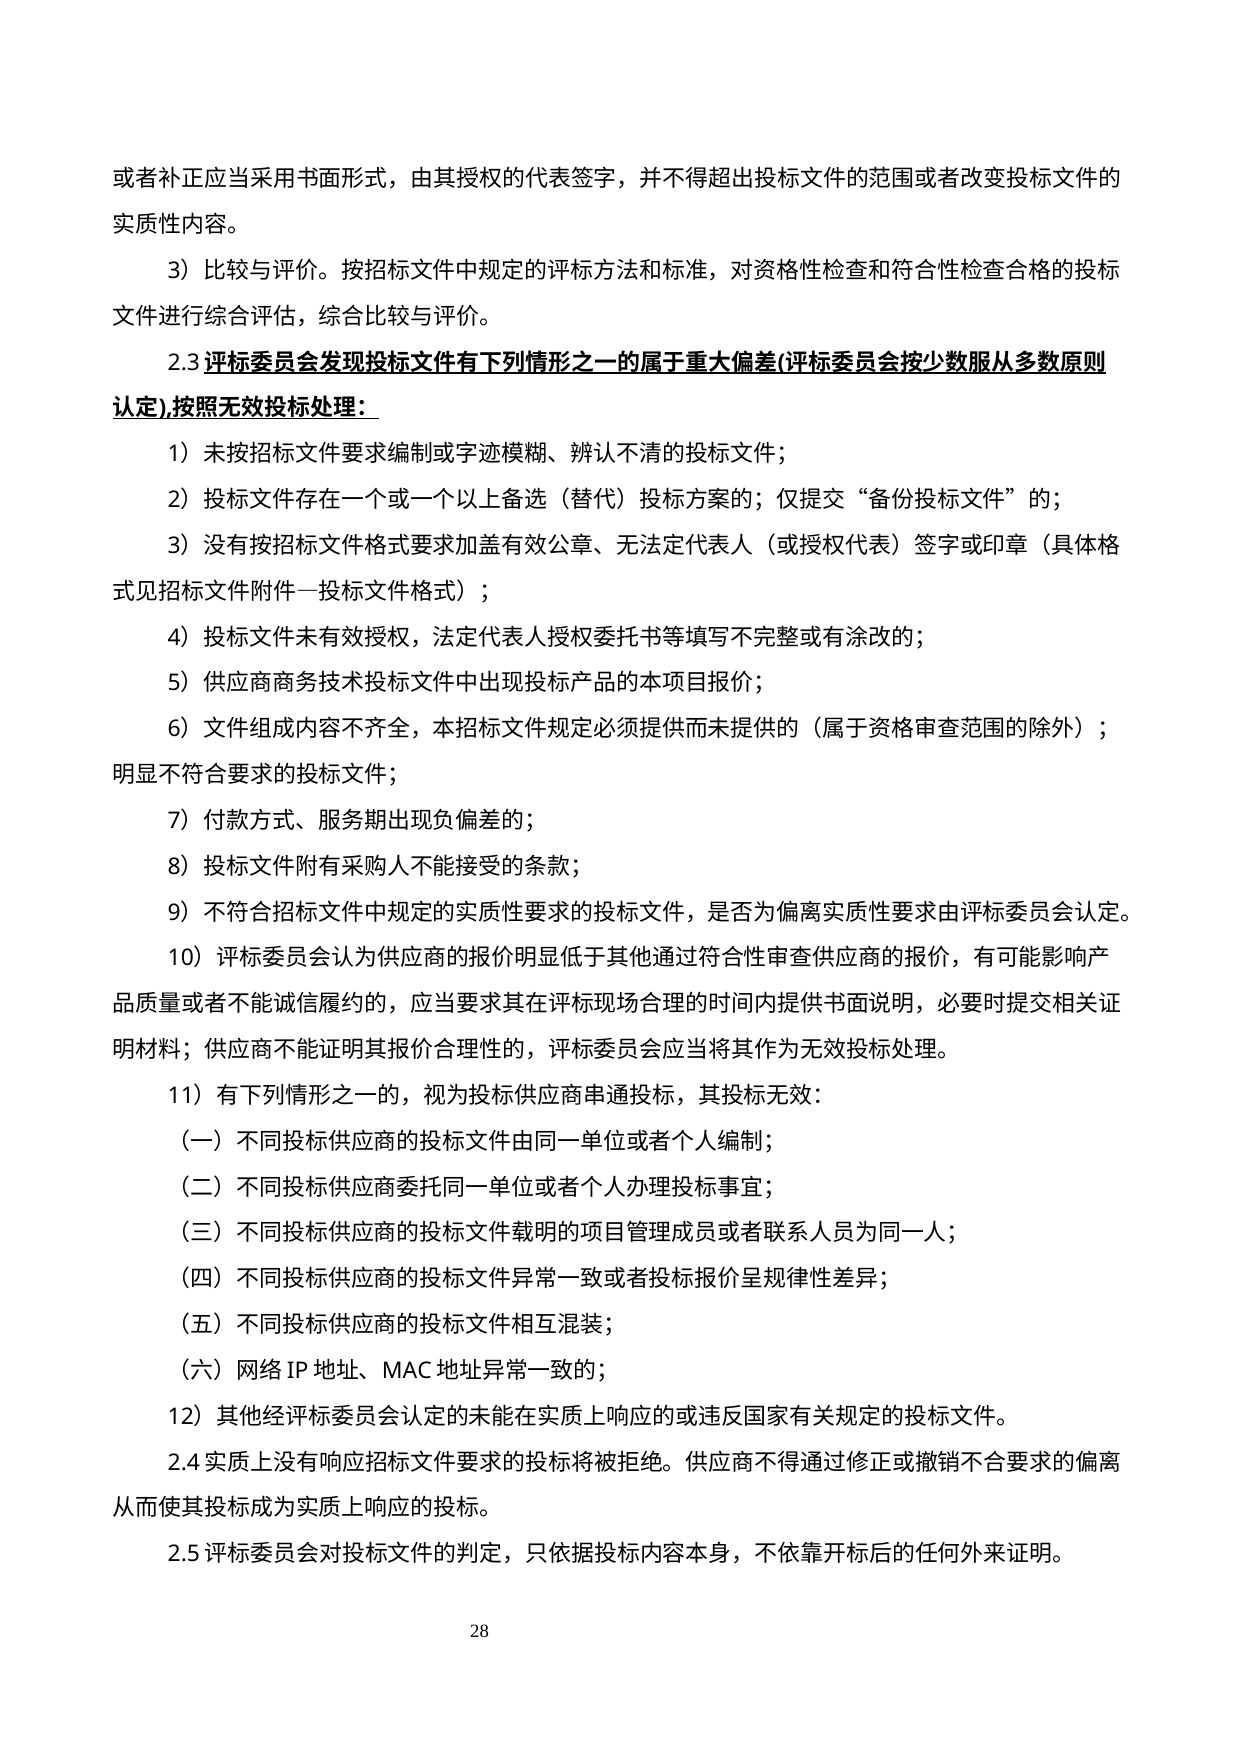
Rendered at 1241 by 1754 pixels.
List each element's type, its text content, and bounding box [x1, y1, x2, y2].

text 11）有下列情形之一的，视为投标供应商串通投标，其投标无效： [112, 1067, 1128, 1112]
text 5）供应商商务技术投标文件中出现投标产品的本项目报价； [112, 654, 1128, 700]
text 8）投标文件附有采购人不能接受的条款； [112, 837, 1128, 883]
text （六）网络IP地址、MAC地址异常一致的； [112, 1342, 1128, 1387]
text （一）不同投标供应商的投标文件由同一单位或者个人编制； [112, 1112, 1128, 1158]
text 12）其他经评标委员会认定的未能在实质上响应的或违反国家有关规定的投标文件。 [112, 1387, 1128, 1433]
text 6）文件组成内容不齐全，本招标文件规定必须提供而未提供的（属于资格审查范围的除外）；明显不符合要求的投标文件； [112, 700, 1128, 792]
text 2.3评标委员会发现投标文件有下列情形之一的属于重大偏差(评标委员会按少数服从多数原则认定),按照无效投标处理： [112, 333, 1128, 425]
text 2.5评标委员会对投标文件的判定，只依据投标内容本身，不依靠开标后的任何外来证明。 [112, 1525, 1128, 1571]
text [112, 150, 1128, 242]
text 2）投标文件存在一个或一个以上备选（替代）投标方案的；仅提交“备份投标文件”的； [112, 471, 1128, 517]
text 7）付款方式、服务期出现负偏差的； [112, 792, 1128, 837]
text 3）没有按招标文件格式要求加盖有效公章、无法定代表人（或授权代表）签字或印章（具体格式见招标文件附件—投标文件格式）； [112, 517, 1128, 608]
text （五）不同投标供应商的投标文件相互混装； [112, 1296, 1128, 1342]
text 4）投标文件未有效授权，法定代表人授权委托书等填写不完整或有涂改的； [112, 608, 1128, 654]
text 3）比较与评价。按招标文件中规定的评标方法和标准，对资格性检查和符合性检查合格的投标文件进行综合评估，综合比较与评价。 [112, 242, 1128, 333]
text （四）不同投标供应商的投标文件异常一致或者投标报价呈规律性差异； [112, 1250, 1128, 1296]
text （三）不同投标供应商的投标文件载明的项目管理成员或者联系人员为同一人； [112, 1204, 1128, 1250]
text 9）不符合招标文件中规定的实质性要求的投标文件，是否为偏离实质性要求由评标委员会认定。 [112, 883, 1128, 929]
text 10）评标委员会认为供应商的报价明显低于其他通过符合性审查供应商的报价，有可能影响产品质量或者不能诚信履约的，应当要求其在评标现场合理的时间内提供书面说明，必要时提交相关证明材料；供应商不能证明其报价合理性的，评标委员会应当将其作为无效投标处理。 [112, 929, 1128, 1067]
text （二）不同投标供应商委托同一单位或者个人办理投标事宜； [112, 1158, 1128, 1204]
text 2.4实质上没有响应招标文件要求的投标将被拒绝。供应商不得通过修正或撤销不合要求的偏离从而使其投标成为实质上响应的投标。 [112, 1433, 1128, 1525]
text 1）未按招标文件要求编制或字迹模糊、辨认不清的投标文件； [112, 425, 1128, 471]
